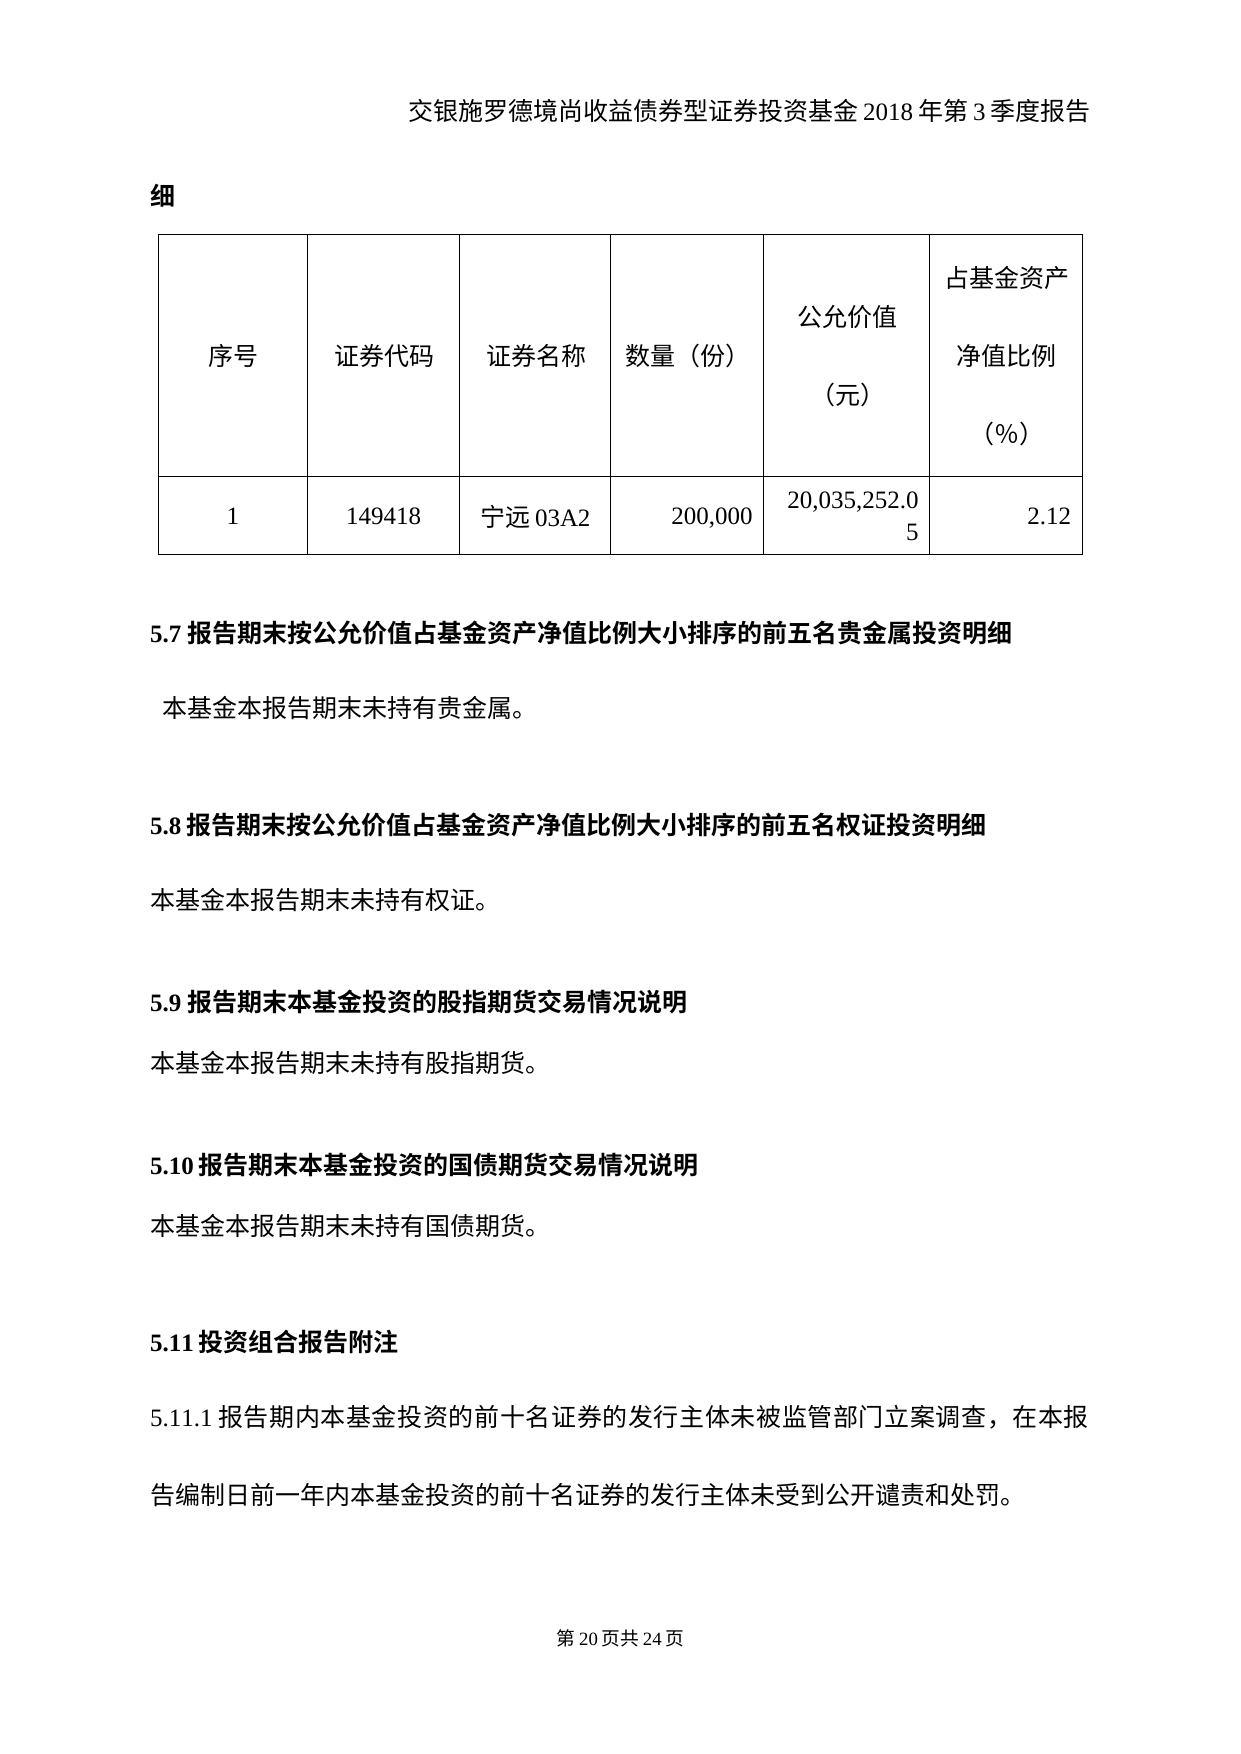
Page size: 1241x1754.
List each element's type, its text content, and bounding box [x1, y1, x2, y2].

text 本基金本报告期末未持有国债期货。 [150, 1192, 1090, 1257]
table_header 证券名称 [460, 235, 610, 476]
text 5.8报告期末按公允价值占基金资产净值比例大小排序的前五名权证投资明细 [150, 791, 1090, 856]
table_cell 20,035,252.05 [764, 477, 929, 554]
text 5.9 报告期末本基金投资的股指期货交易情况说明 [150, 982, 1090, 1019]
text 本基金本报告期末未持有贵金属。 [150, 674, 1090, 739]
text 本基金本报告期末未持有股指期货。 [150, 1029, 1090, 1094]
table_header 数量（份） [611, 235, 763, 476]
table_cell 2.12 [930, 477, 1082, 554]
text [150, 162, 1090, 227]
text 5.11.1报告期内本基金投资的前十名证券的发行主体未被监管部门立案调查，在本报告编制日前一年内本基金投资的前十名证券的发行主体未受到公开谴责和处罚。 [150, 1383, 1090, 1526]
table_header 序号 [159, 235, 307, 476]
text 本基金本报告期末未持有权证。 [150, 866, 1090, 931]
text 5.7 报告期末按公允价值占基金资产净值比例大小排序的前五名贵金属投资明细 [150, 599, 1090, 664]
table_cell 宁远03A2 [460, 477, 610, 554]
table_header 证券代码 [308, 235, 459, 476]
table_cell 1 [159, 477, 307, 554]
table_cell 200,000 [611, 477, 763, 554]
table_cell 149418 [308, 477, 459, 554]
table_header 公允价值（元） [764, 235, 929, 476]
text 5.10报告期末本基金投资的国债期货交易情况说明 [150, 1145, 1090, 1182]
text 5.11投资组合报告附注 [150, 1308, 1090, 1373]
table_header 占基金资产净值比例（％） [930, 235, 1082, 476]
